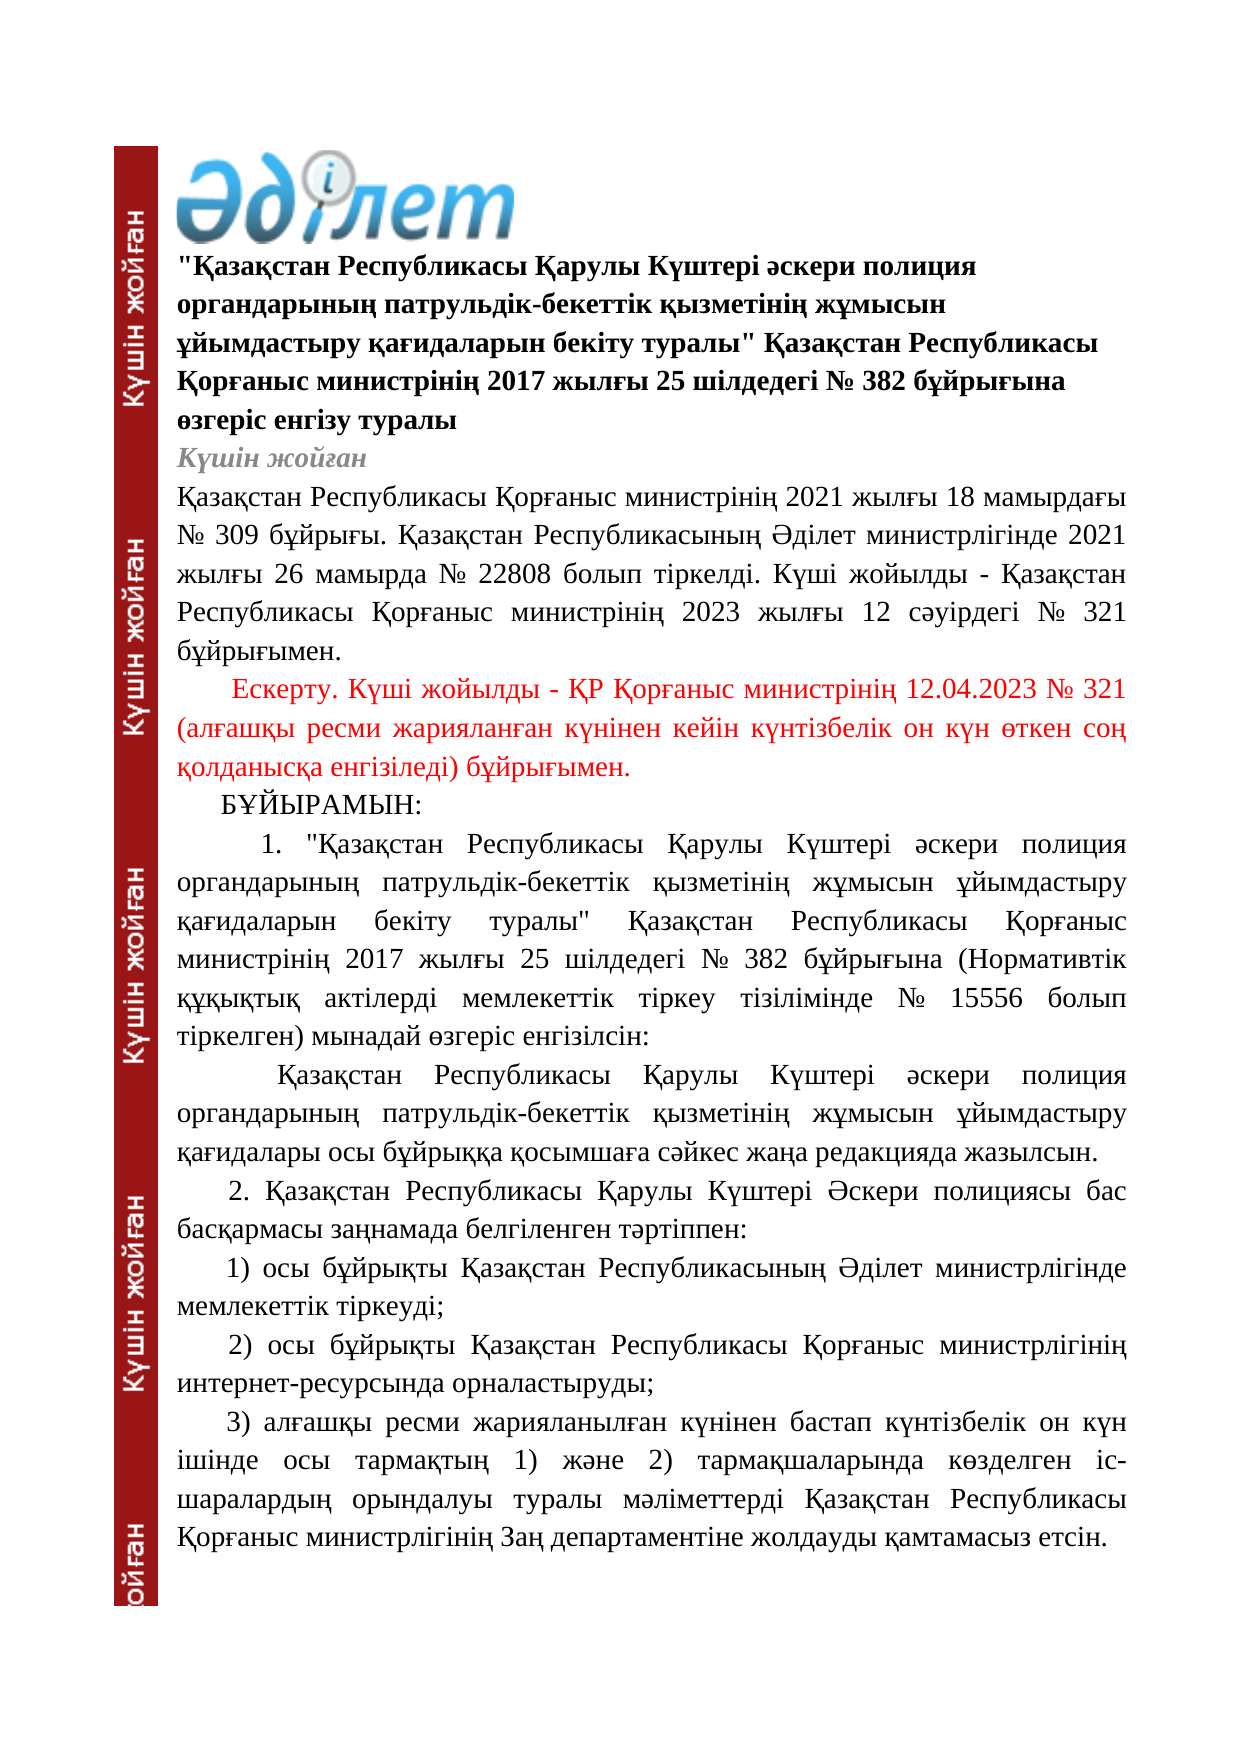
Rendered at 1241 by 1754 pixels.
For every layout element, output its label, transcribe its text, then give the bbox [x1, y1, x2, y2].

text Қазақстан Республикасы Қарулы Күштері әскери полиция органдарының патрульдік-бекеттік қызметінің жұмысын ұйымдастыру қағидалары осы бұйрыққа қосымшаға сәйкес жаңа редакцияда жазылсын. [112, 1057, 1128, 1168]
picture [114, 1245, 158, 1250]
picture [114, 821, 158, 826]
picture [114, 1052, 158, 1057]
picture [176, 150, 515, 244]
text Күшін жойған [112, 440, 1128, 474]
text Ескерту. Күші жойылды - ҚР Қорғаныс министрінің 12.04.2023 № 321 (алғашқы ресми жарияланған күнінен кейін күнтізбелік он күн өткен соң қолданысқа енгізіледі) бұйрығымен. [112, 672, 1128, 782]
picture [114, 435, 158, 440]
text 1. "Қазақстан Республикасы Қарулы Күштері әскери полиция органдарының патрульдік-бекеттік қызметінің жұмысын ұйымдастыру қағидаларын бекіту туралы" Қазақстан Республикасы Қорғаныс министрінің 2017 жылғы 25 шілдедегі № 382 бұйрығына (Нормативтік құқықтық актілерді мемлекеттік тіркеу тізілімінде № 15556 болып тіркелген) мынадай өзгеріс енгізілсін: [112, 826, 1128, 1052]
text 3) алғашқы ресми жарияланылған күнінен бастап күнтізбелік он күн ішінде осы тармақтың 1) және 2) тармақшаларында көзделген іс-шаралардың орындалуы туралы мәліметтерді Қазақстан Республикасы Қорғаныс министрлігінің Заң департаментіне жолдауды қамтамасыз етсін. [112, 1404, 1128, 1553]
text Қазақстан Республикасы Қорғаныс министрінің 2021 жылғы 18 мамырдағы № 309 бұйрығы. Қазақстан Республикасының Әділет министрлігінде 2021 жылғы 26 мамырда № 22808 болып тіркелді. Күші жойылды - Қазақстан Республикасы Қорғаныс министрінің 2023 жылғы 12 сәуірдегі № 321 бұйрығымен. [112, 479, 1128, 667]
picture [114, 1553, 158, 1606]
picture [114, 1322, 158, 1327]
text 1) осы бұйрықты Қазақстан Республикасының Әділет министрлігінде мемлекеттік тіркеуді; [112, 1250, 1128, 1322]
picture [114, 1399, 158, 1404]
text 2) осы бұйрықты Қазақстан Республикасы Қорғаныс министрлігінің интернет-ресурсында орналастыруды; [112, 1327, 1128, 1399]
picture [114, 782, 158, 787]
picture [114, 146, 158, 248]
text "Қазақстан Республикасы Қарулы Күштері әскери полиция органдарының патрульдік-бекеттік қызметінің жұмысын ұйымдастыру қағидаларын бекіту туралы" Қазақстан Республикасы Қорғаныс министрінің 2017 жылғы 25 шілдедегі № 382 бұйрығына өзгеріс енгізу туралы [112, 248, 1128, 435]
text БҰЙЫРАМЫН: [112, 787, 1128, 821]
picture [114, 1168, 158, 1173]
text 2. Қазақстан Республикасы Қарулы Күштері Әскери полициясы бас басқармасы заңнамада белгіленген тәртіппен: [112, 1173, 1128, 1245]
picture [114, 474, 158, 479]
picture [114, 667, 158, 672]
